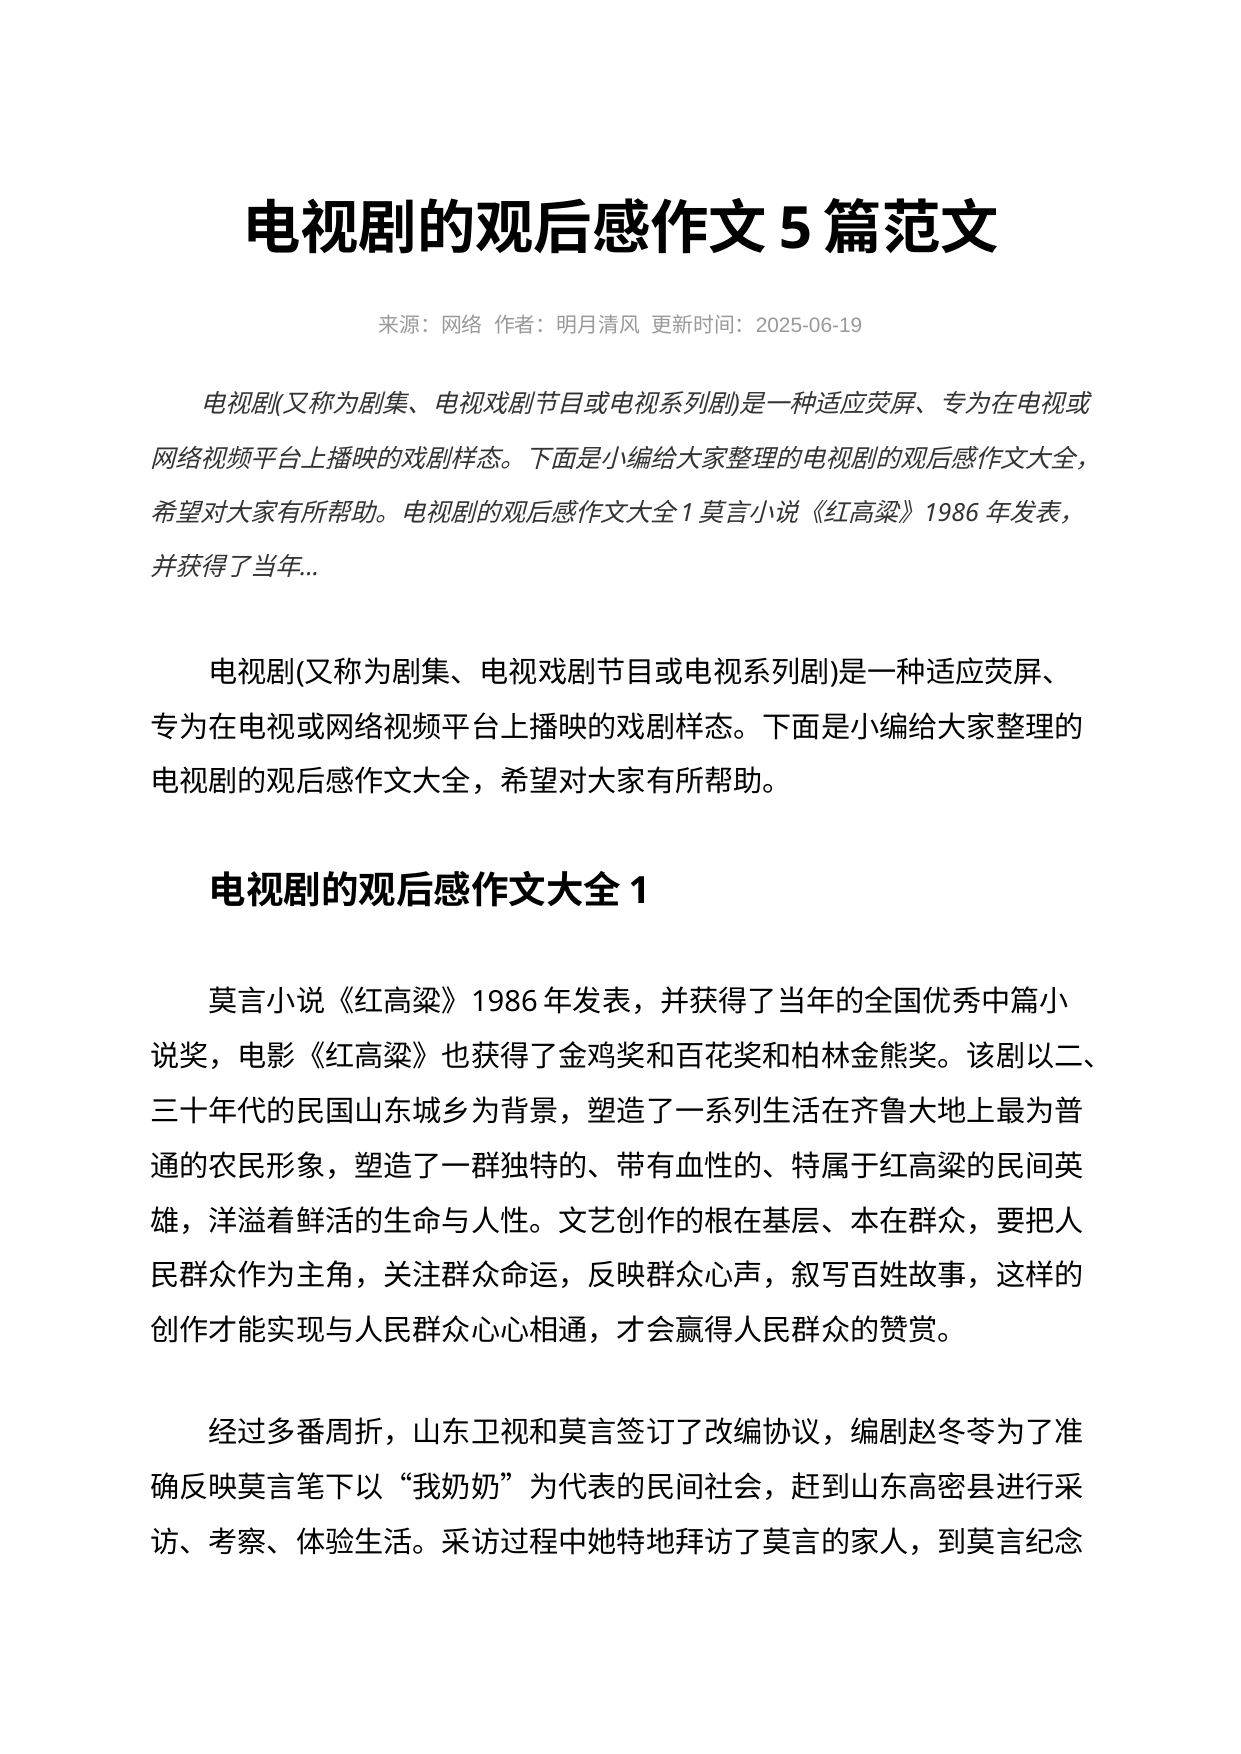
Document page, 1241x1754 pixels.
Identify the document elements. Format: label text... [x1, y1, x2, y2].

subtitle 电视剧的观后感作文5篇范文 [150, 181, 1090, 266]
text 莫言小说《红高粱》1986年发表，并获得了当年的全国优秀中篇小说奖，电影《红高粱》也获得了金鸡奖和百花奖和柏林金熊奖。该剧以二、三十年代的民国山东城乡为背景，塑造了一系列生活在齐鲁大地上最为普通的农民形象，塑造了一群独特的、带有血性的、特属于红高粱的民间英雄，洋溢着鲜活的生命与人性。文艺创作的根在基层、本在群众，要把人民群众作为主角，关注群众命运，反映群众心声，叙写百姓故事，这样的创作才能实现与人民群众心心相通，才会赢得人民群众的赞赏。 [150, 977, 1090, 1349]
text 电视剧(又称为剧集、电视戏剧节目或电视系列剧)是一种适应荧屏、专为在电视或网络视频平台上播映的戏剧样态。下面是小编给大家整理的电视剧的观后感作文大全，希望对大家有所帮助。电视剧的观后感作文大全1莫言小说《红高粱》1986年发表，并获得了当年... [150, 384, 1090, 583]
text 来源：网络 作者：明月清风 更新时间：2025-06-19 [150, 313, 1090, 337]
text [150, 1409, 1090, 1561]
text 电视剧的观后感作文大全1 [150, 860, 1090, 914]
text 电视剧(又称为剧集、电视戏剧节目或电视系列剧)是一种适应荧屏、专为在电视或网络视频平台上播映的戏剧样态。下面是小编给大家整理的电视剧的观后感作文大全，希望对大家有所帮助。 [150, 648, 1090, 800]
